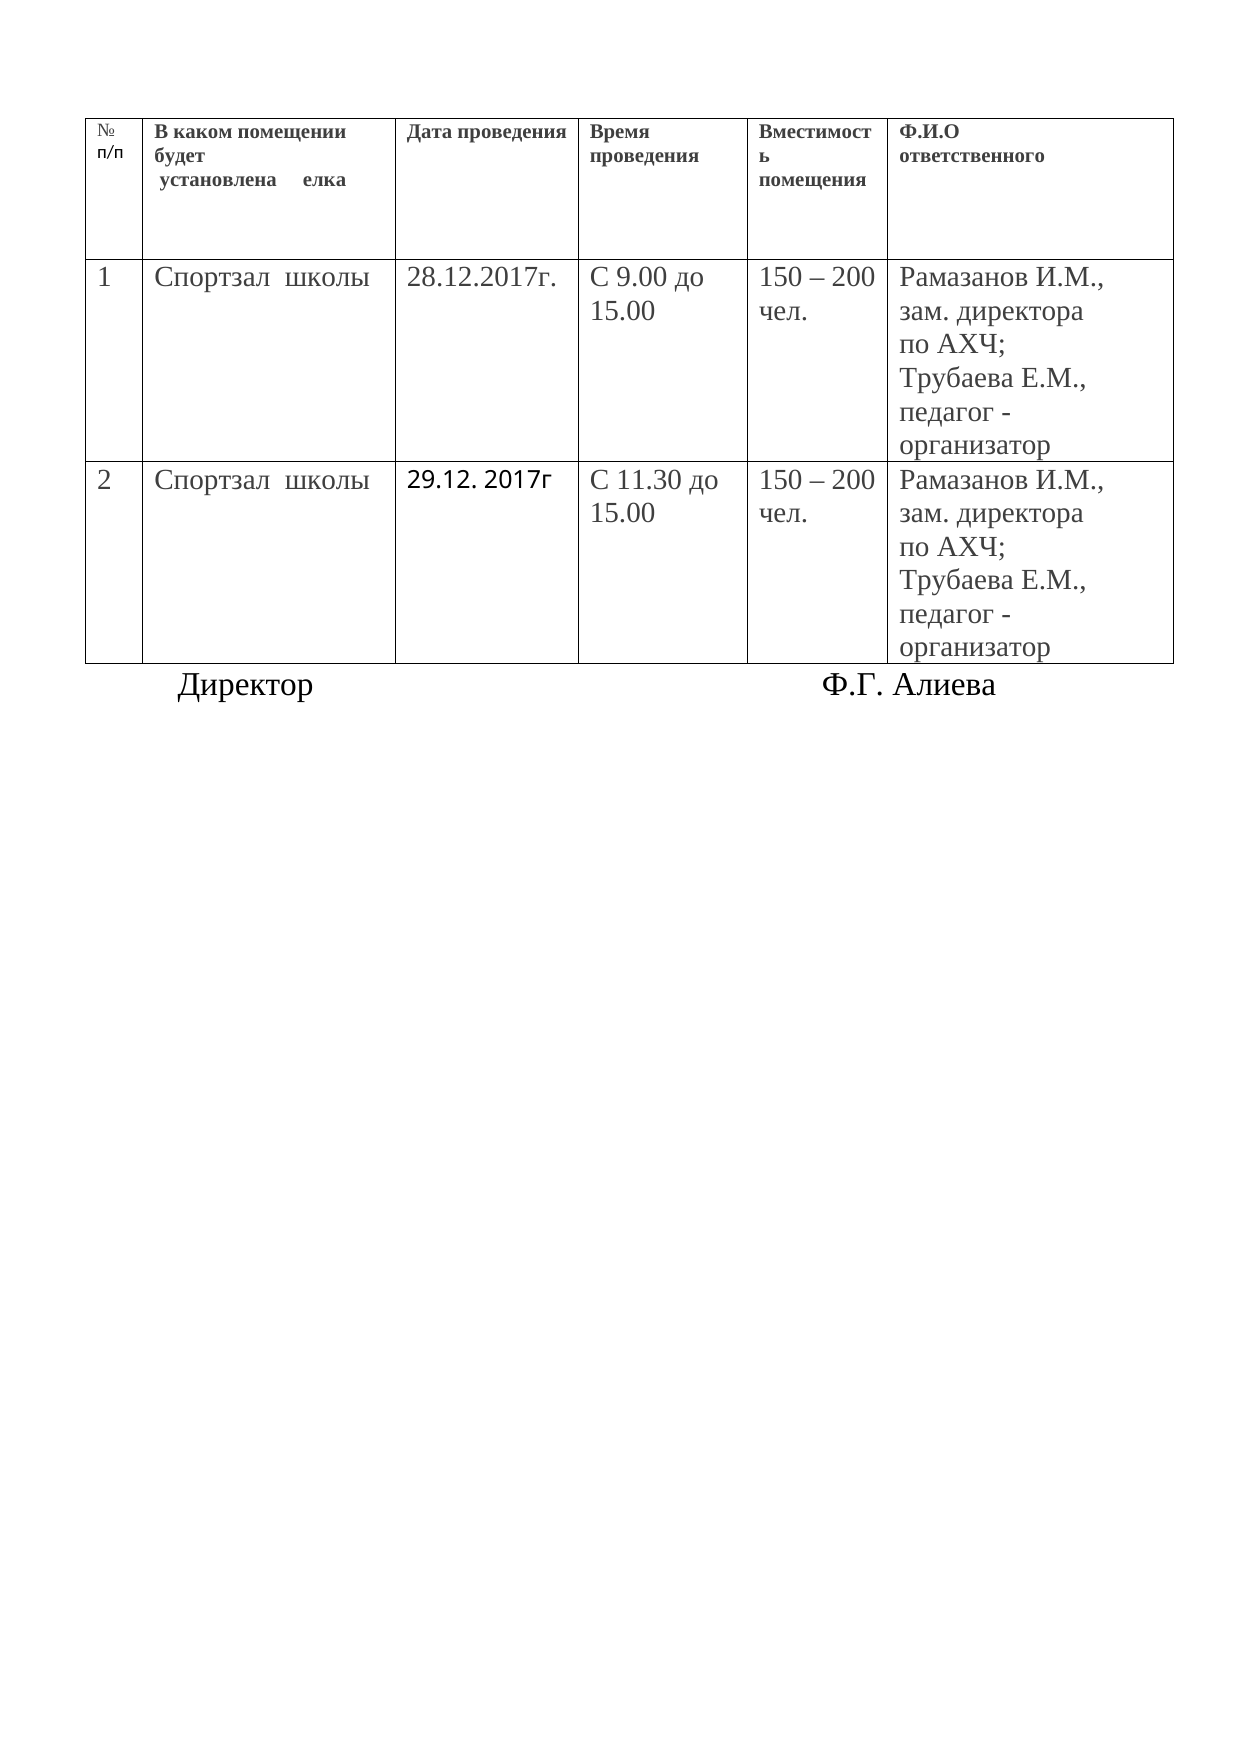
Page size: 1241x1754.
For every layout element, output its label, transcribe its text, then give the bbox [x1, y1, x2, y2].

table_cell 1 [86, 260, 142, 461]
table_cell 28.12.2017г. [396, 260, 578, 461]
table_cell Рамазанов И.М., зам. директора по АХЧ; Трубаева Е.М., педагог - организатор [888, 462, 1173, 663]
text Директор Ф.Г. Алиева [177, 664, 1152, 702]
table_cell С 11.30 до 15.00 [579, 462, 747, 663]
table_header № п/п [86, 119, 142, 258]
table_cell 150 – 200 чел. [748, 260, 887, 461]
table_cell Рамазанов И.М., зам. директора по АХЧ; Трубаева Е.М., педагог - организатор [888, 260, 1173, 461]
table_header Ф.И.О ответственного [888, 119, 1173, 258]
table_cell Спортзал школы [143, 260, 395, 461]
table_cell С 9.00 до 15.00 [579, 260, 747, 461]
table_cell 150 – 200 чел. [748, 462, 887, 663]
table_header Время проведения [579, 119, 747, 258]
table_header В каком помещении будет установлена елка [143, 119, 395, 258]
table_cell Спортзал школы [143, 462, 395, 663]
table_header Дата проведения [396, 119, 578, 258]
table_cell 29.12. 2017г [396, 462, 578, 663]
table_cell 2 [86, 462, 142, 663]
table_header Вместимость помещения [748, 119, 887, 258]
